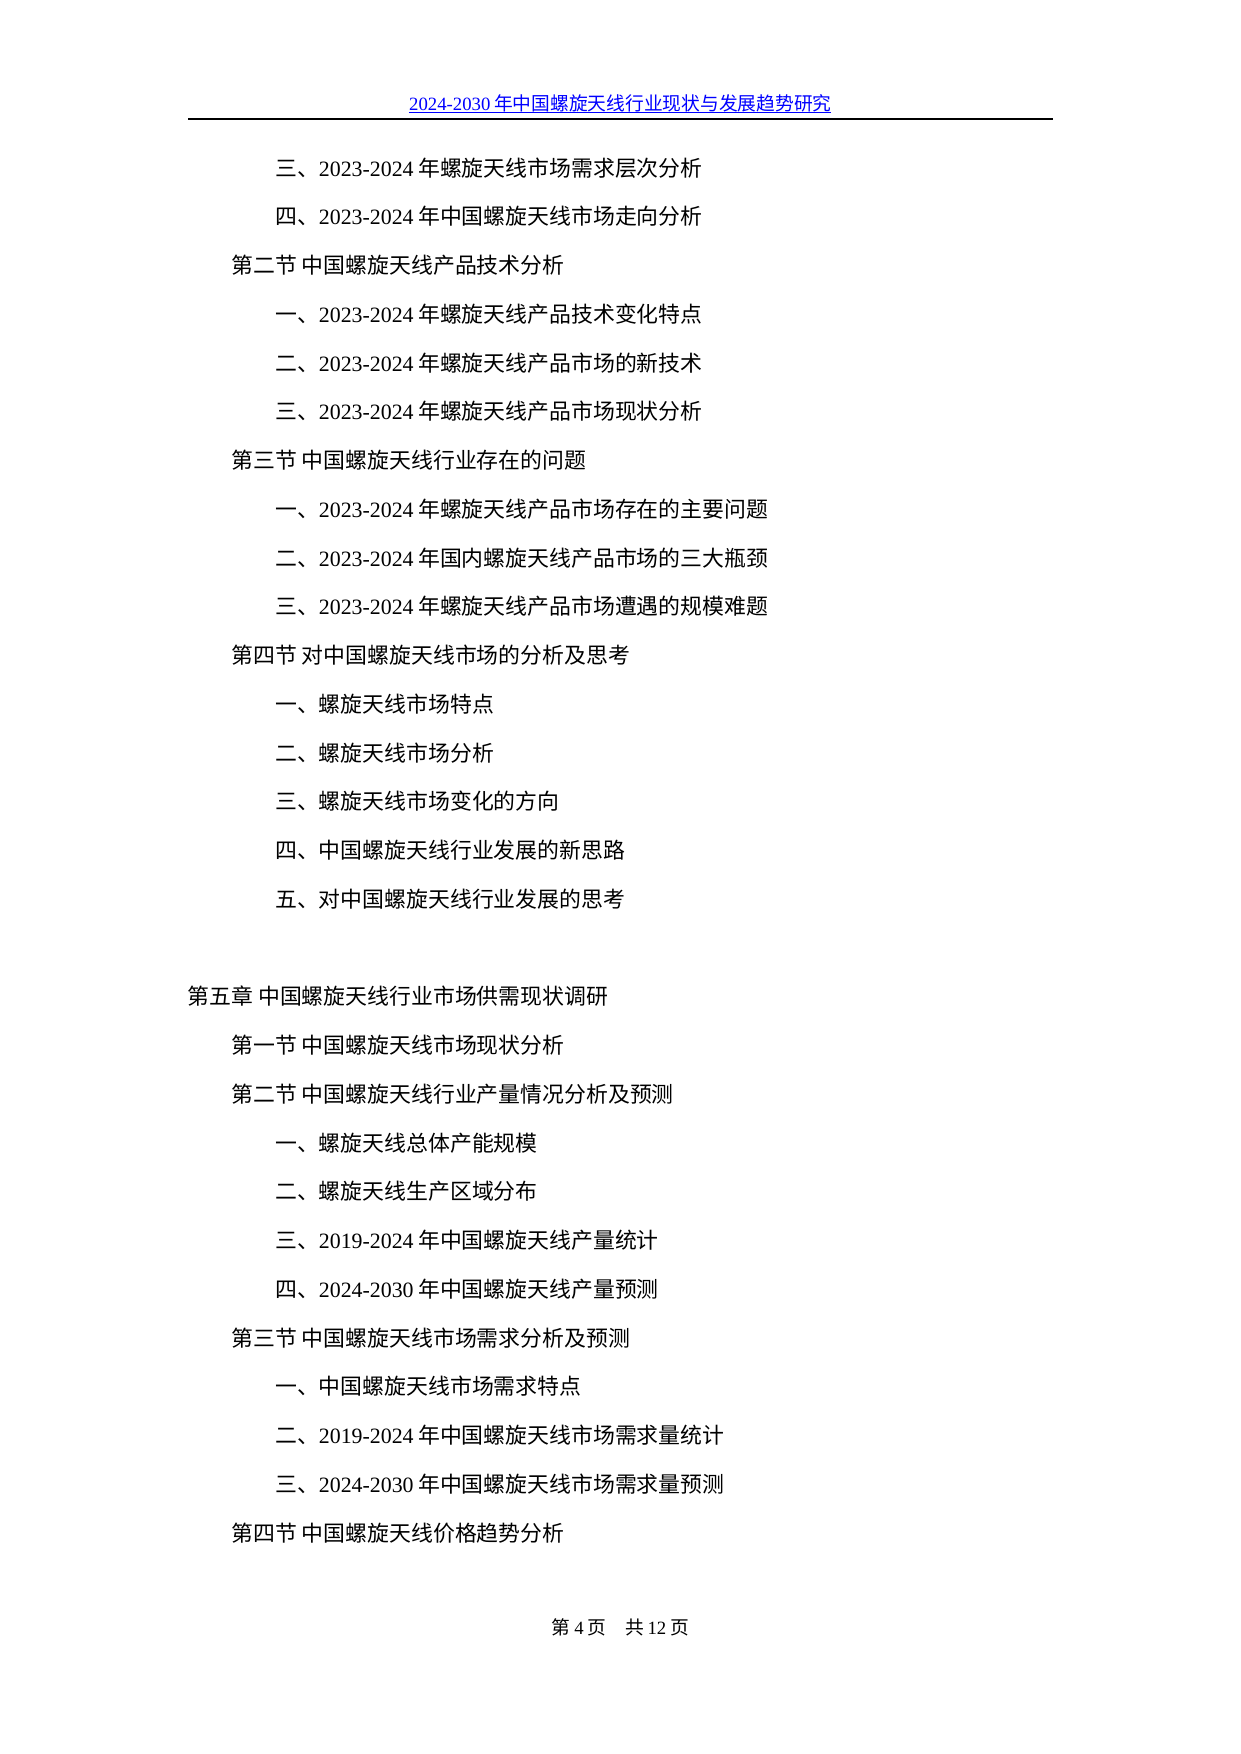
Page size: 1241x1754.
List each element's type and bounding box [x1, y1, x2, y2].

text [187, 150, 1053, 1548]
